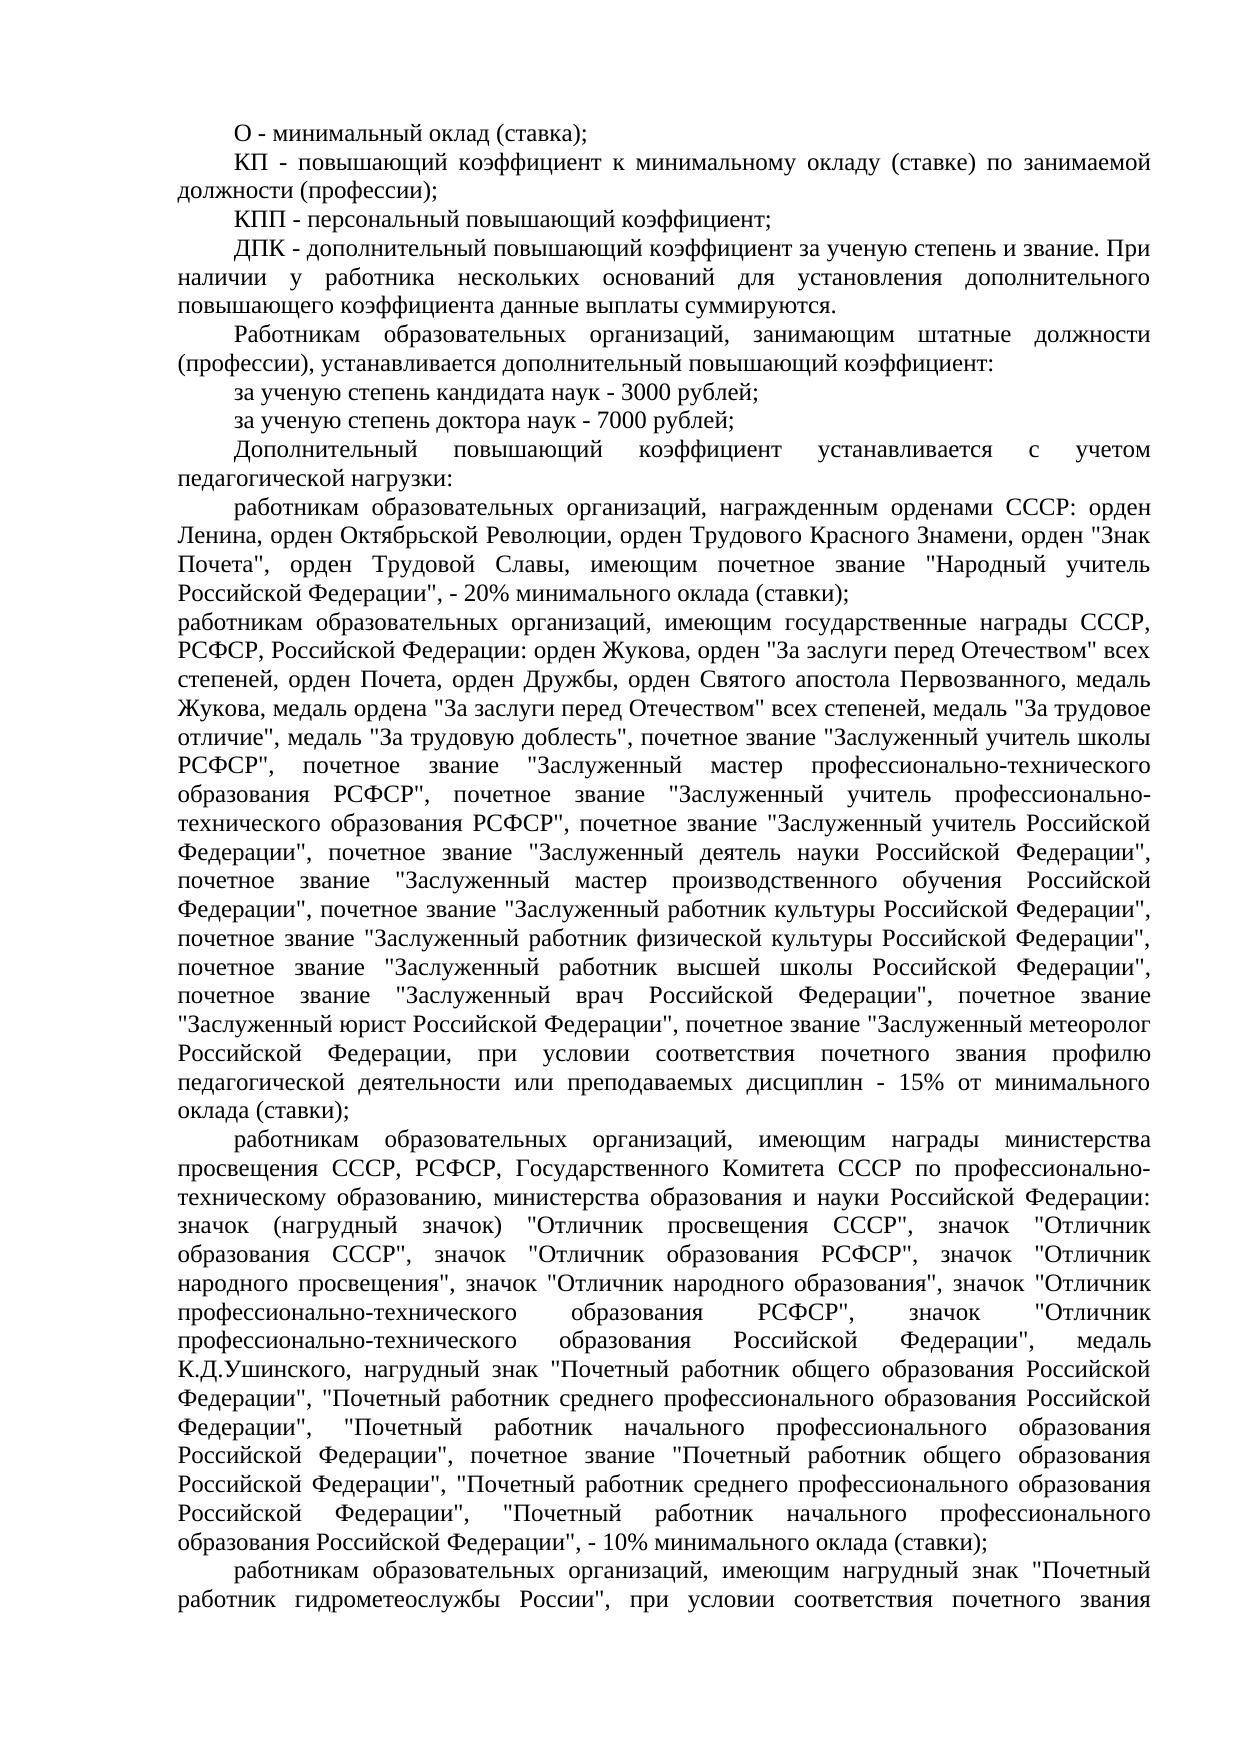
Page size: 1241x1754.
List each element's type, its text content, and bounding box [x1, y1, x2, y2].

text КП - повышающий коэффициент к минимальному окладу (ставке) по занимаемой должности (профессии); [177, 147, 1152, 204]
text работникам образовательных организаций, награжденным орденами СССР: орден Ленина, орден Октябрьской Революции, орден Трудового Красного Знамени, орден "Знак Почета", орден Трудовой Славы, имеющим почетное звание "Народный учитель Российской Федерации", - 20% минимального оклада (ставки); [177, 492, 1152, 607]
text работникам образовательных организаций, имеющим награды министерства просвещения СССР, РСФСР, Государственного Комитета СССР по профессионально-техническому образованию, министерства образования и науки Российской Федерации: значок (нагрудный значок) "Отличник просвещения СССР", значок "Отличник образования СССР", значок "Отличник образования РСФСР", значок "Отличник народного просвещения", значок "Отличник народного образования", значок "Отличник профессионально-технического образования РСФСР", значок "Отличник профессионально-технического образования Российской Федерации", медаль К.Д.Ушинского, нагрудный знак "Почетный работник общего образования Российской Федерации", "Почетный работник среднего профессионального образования Российской Федерации", "Почетный работник начального профессионального образования Российской Федерации", почетное звание "Почетный работник общего образования Российской Федерации", "Почетный работник среднего профессионального образования Российской Федерации", "Почетный работник начального профессионального образования Российской Федерации", - 10% минимального оклада (ставки); [177, 1124, 1152, 1556]
text О - минимальный оклад (ставка); [177, 118, 1152, 147]
text КПП - персональный повышающий коэффициент; [177, 204, 1152, 233]
text за ученую степень кандидата наук - 3000 рублей; [177, 377, 1152, 406]
text за ученую степень доктора наук - 7000 рублей; [177, 406, 1152, 434]
text Работникам образовательных организаций, занимающим штатные должности (профессии), устанавливается дополнительный повышающий коэффициент: [177, 319, 1152, 377]
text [177, 1556, 1152, 1613]
text ДПК - дополнительный повышающий коэффициент за ученую степень и звание. При наличии у работника нескольких оснований для установления дополнительного повышающего коэффициента данные выплаты суммируются. [177, 233, 1152, 319]
text работникам образовательных организаций, имеющим государственные награды СССР, РСФСР, Российской Федерации: орден Жукова, орден "За заслуги перед Отечеством" всех степеней, орден Почета, орден Дружбы, орден Святого апостола Первозванного, медаль Жукова, медаль ордена "За заслуги перед Отечеством" всех степеней, медаль "За трудовое отличие", медаль "За трудовую доблесть", почетное звание "Заслуженный учитель школы РСФСР", почетное звание "Заслуженный мастер профессионально-технического образования РСФСР", почетное звание "Заслуженный учитель профессионально-технического образования РСФСР", почетное звание "Заслуженный учитель Российской Федерации", почетное звание "Заслуженный деятель науки Российской Федерации", почетное звание "Заслуженный мастер производственного обучения Российской Федерации", почетное звание "Заслуженный работник культуры Российской Федерации", почетное звание "Заслуженный работник физической культуры Российской Федерации", почетное звание "Заслуженный работник высшей школы Российской Федерации", почетное звание "Заслуженный врач Российской Федерации", почетное звание "Заслуженный юрист Российской Федерации", почетное звание "Заслуженный метеоролог Российской Федерации, при условии соответствия почетного звания профилю педагогической деятельности или преподаваемых дисциплин - 15% от минимального оклада (ставки); [177, 607, 1152, 1124]
text Дополнительный повышающий коэффициент устанавливается с учетом педагогической нагрузки: [177, 434, 1152, 492]
